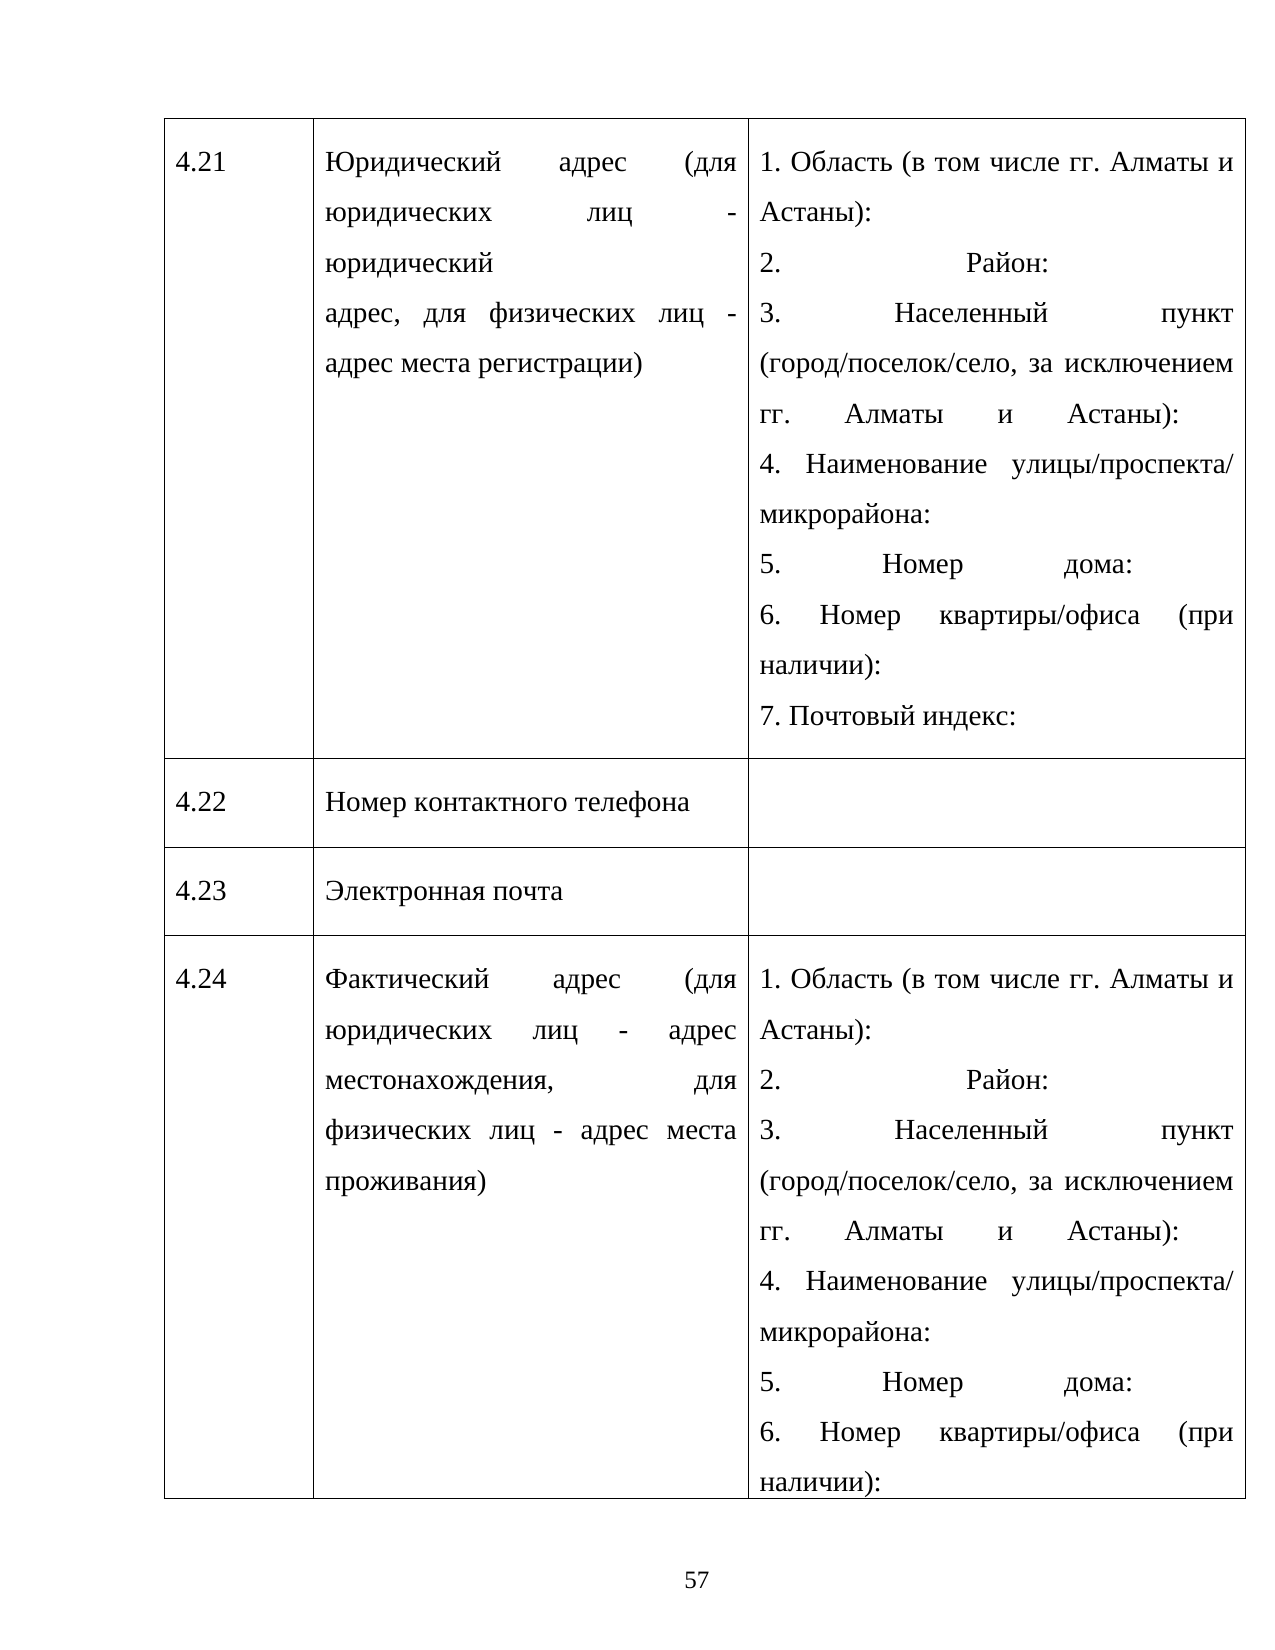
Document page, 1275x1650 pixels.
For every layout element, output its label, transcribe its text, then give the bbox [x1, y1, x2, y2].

table_cell [749, 848, 1245, 935]
table_cell Электронная почта [314, 848, 748, 935]
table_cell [314, 936, 748, 1498]
table_cell 4.21 [165, 119, 313, 758]
table_cell 4.23 [165, 848, 313, 935]
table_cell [749, 936, 1245, 1498]
table_cell 4.24 [165, 936, 313, 1498]
table_cell 4.22 [165, 759, 313, 847]
table_cell [749, 759, 1245, 847]
table_cell Номер контактного телефона [314, 759, 748, 847]
table_cell Юридический адрес (для юридических лиц - юридический адрес, для физических лиц - адрес места регистрации) [314, 119, 748, 758]
